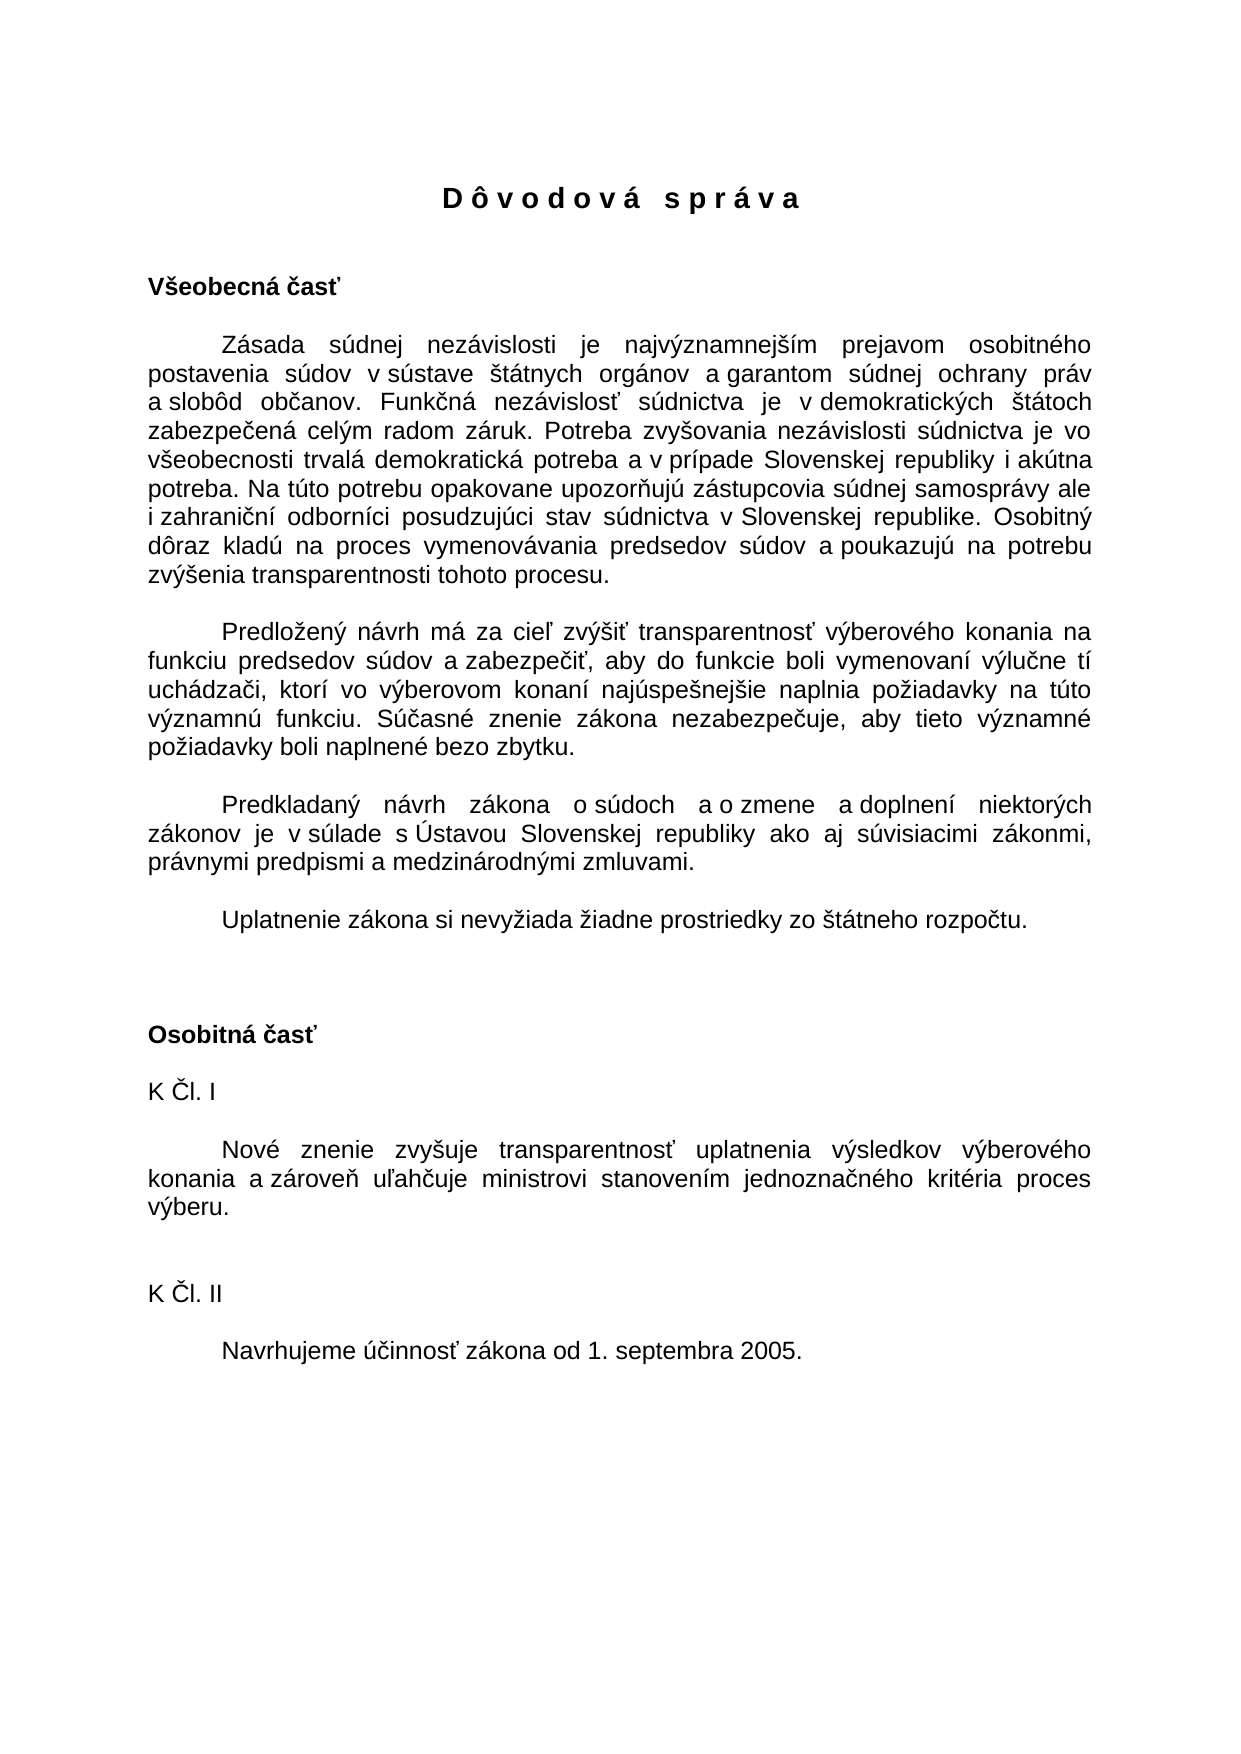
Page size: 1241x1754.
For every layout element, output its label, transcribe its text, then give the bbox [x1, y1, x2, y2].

text K Čl. I [148, 1077, 1092, 1106]
text Osobitná časť [148, 1020, 1092, 1048]
text K Čl. II [148, 1278, 1092, 1307]
text Uplatnenie zákona si nevyžiada žiadne prostriedky zo štátneho rozpočtu. [148, 905, 1092, 933]
text Všeobecná časť [148, 272, 1092, 301]
text Predložený návrh má za cieľ zvýšiť transparentnosť výberového konania na funkciu predsedov súdov a zabezpečiť, aby do funkcie boli vymenovaní výlučne tí uchádzači, ktorí vo výberovom konaní najúspešnejšie naplnia požiadavky na túto významnú funkciu. Súčasné znenie zákona nezabezpečuje, aby tieto významné požiadavky boli naplnené bezo zbytku. [148, 617, 1092, 761]
text Predkladaný návrh zákona o súdoch a o zmene a doplnení niektorých zákonov je v súlade s Ústavou Slovenskej republiky ako aj súvisiacimi zákonmi, právnymi predpismi a medzinárodnými zmluvami. [148, 790, 1092, 876]
text Zásada súdnej nezávislosti je najvýznamnejším prejavom osobitného postavenia súdov v sústave štátnych orgánov a garantom súdnej ochrany práv a slobôd občanov. Funkčná nezávislosť súdnictva je v demokratických štátoch zabezpečená celým radom záruk. Potreba zvyšovania nezávislosti súdnictva je vo všeobecnosti trvalá demokratická potreba a v prípade Slovenskej republiky i akútna potreba. Na túto potrebu opakovane upozorňujú zástupcovia súdnej samosprávy ale i zahraniční odborníci posudzujúci stav súdnictva v Slovenskej republike. Osobitný dôraz kladú na proces vymenovávania predsedov súdov a poukazujú na potrebu zvýšenia transparentnosti tohoto procesu. [148, 330, 1092, 588]
text D ô v o d o v á s p r á v a [148, 181, 1092, 215]
text Navrhujeme účinnosť zákona od 1. septembra 2005. [148, 1336, 1092, 1365]
text Nové znenie zvyšuje transparentnosť uplatnenia výsledkov výberového konania a zároveň uľahčuje ministrovi stanovením jednoznačného kritéria proces výberu. [148, 1135, 1092, 1221]
